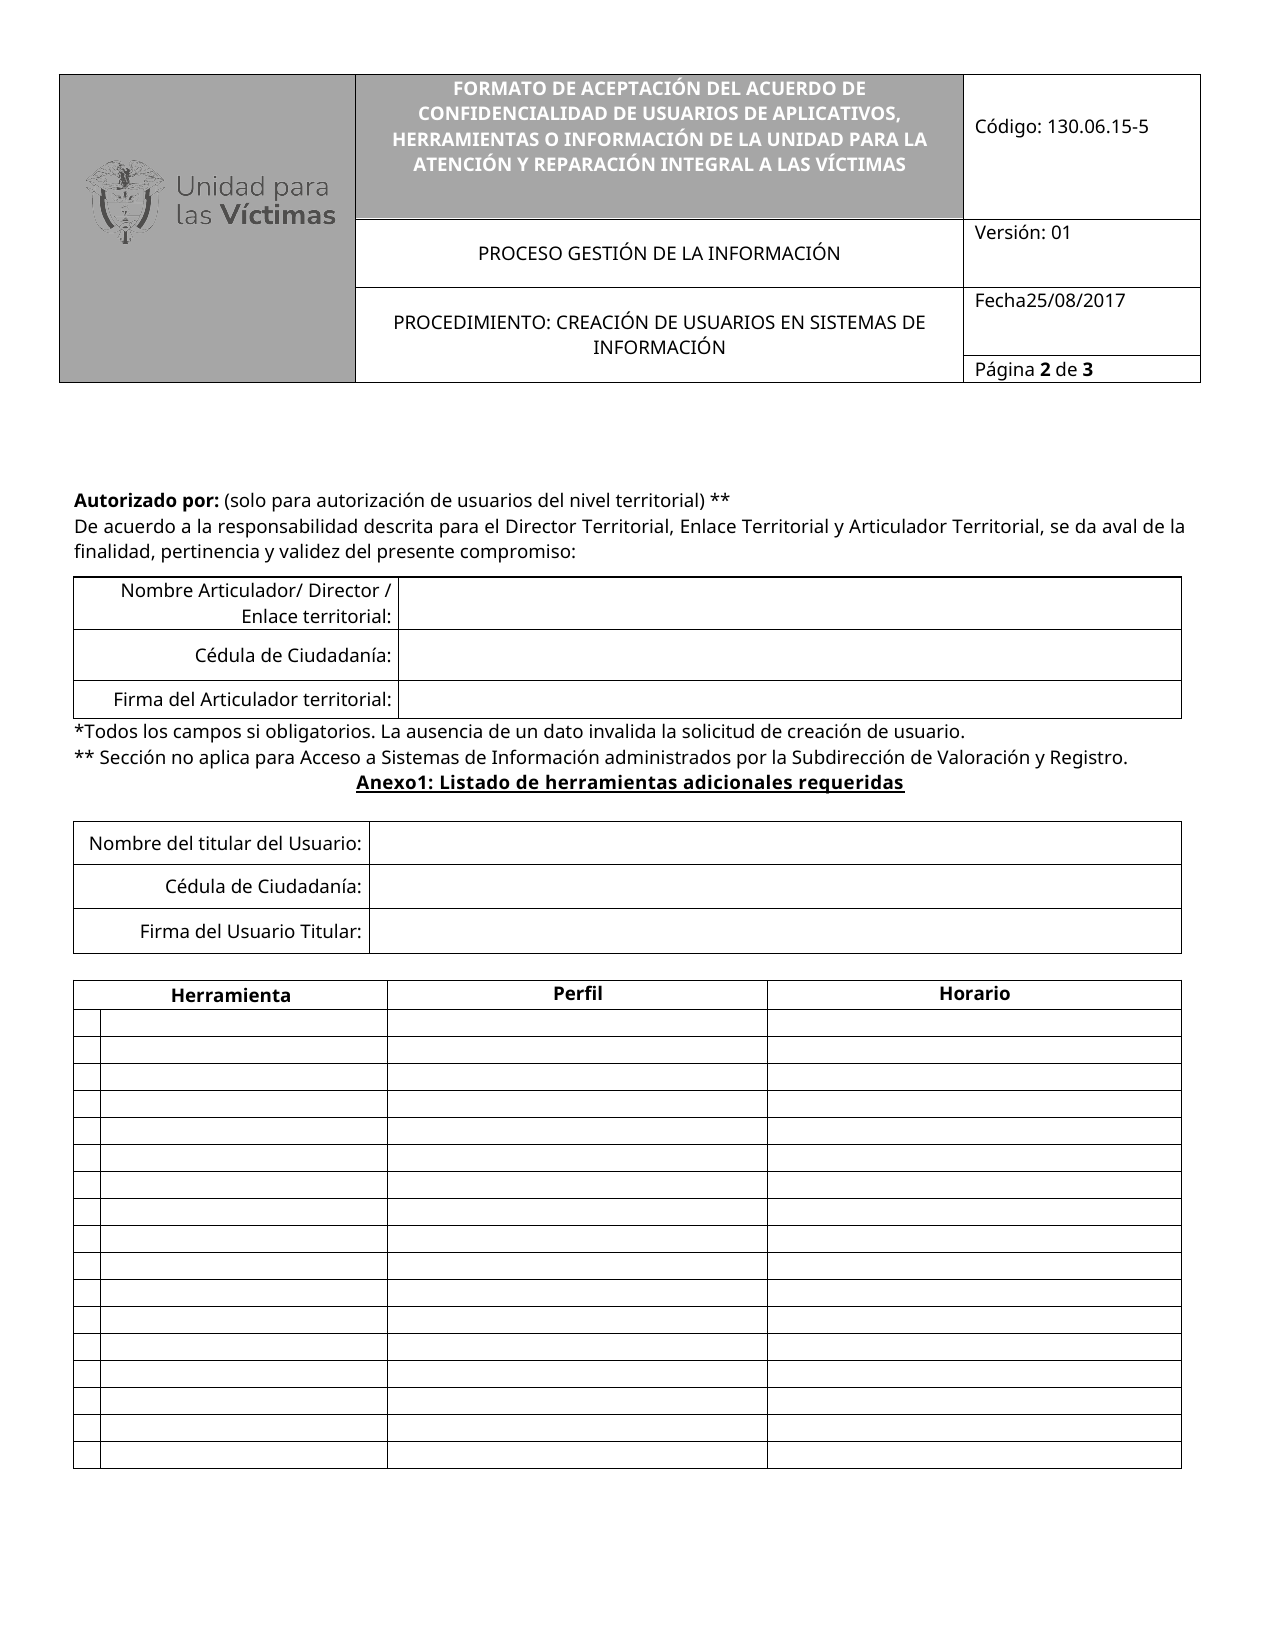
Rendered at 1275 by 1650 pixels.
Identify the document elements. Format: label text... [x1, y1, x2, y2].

table_cell [101, 1118, 387, 1144]
table_cell [370, 865, 1181, 908]
table_cell [768, 1064, 1181, 1090]
table_cell [768, 1388, 1181, 1414]
table_cell [74, 1145, 100, 1171]
table_cell [768, 1091, 1181, 1117]
table_header Horario [768, 981, 1181, 1009]
table_header Perfil [388, 981, 767, 1009]
table_cell [388, 1280, 767, 1306]
table_cell [74, 1037, 100, 1063]
table_cell [101, 1064, 387, 1090]
table_cell [101, 1415, 387, 1441]
table_cell [101, 1172, 387, 1198]
table_cell [399, 630, 1181, 680]
table_cell [768, 1118, 1181, 1144]
table_cell [74, 1118, 100, 1144]
table_cell [388, 1118, 767, 1144]
table_header Nombre Articulador/ Director / Enlace territorial: [74, 578, 398, 628]
table_cell [101, 1199, 387, 1225]
table_cell [768, 1199, 1181, 1225]
table_cell [388, 1361, 767, 1387]
table_cell [388, 1037, 767, 1063]
table_cell [74, 1307, 100, 1333]
table_cell [388, 1415, 767, 1441]
table_cell [74, 1199, 100, 1225]
text De acuerdo a la responsabilidad descrita para el Director Territorial, Enlace Territorial y Articulador Territorial, se da aval de la finalidad, pertinencia y validez del presente compromiso: [74, 513, 1187, 564]
table_cell [101, 1334, 387, 1360]
table_cell [388, 1334, 767, 1360]
table_cell [388, 1199, 767, 1225]
table_cell [388, 1010, 767, 1036]
table_cell [388, 1145, 767, 1171]
table_cell [101, 1226, 387, 1252]
table_cell [768, 1334, 1181, 1360]
table_cell [768, 1226, 1181, 1252]
table_cell [74, 1010, 100, 1036]
table_cell [74, 1064, 100, 1090]
table_cell [370, 909, 1181, 953]
table_cell [768, 1415, 1181, 1441]
table_cell [768, 1037, 1181, 1063]
table_cell [388, 1091, 767, 1117]
table_cell [101, 1442, 387, 1468]
table_cell [74, 1253, 100, 1279]
table_cell [768, 1307, 1181, 1333]
table_cell [768, 1253, 1181, 1279]
table_cell Firma del Usuario Titular: [74, 909, 369, 953]
text Autorizado por: (solo para autorización de usuarios del nivel territorial) ** [74, 487, 1187, 513]
table_cell [399, 681, 1181, 718]
text ** Sección no aplica para Acceso a Sistemas de Información administrados por la Subdirección de Valoración y Registro. [74, 744, 1187, 770]
table_cell [388, 1388, 767, 1414]
text Anexo1: Listado de herramientas adicionales requeridas [74, 770, 1187, 795]
table_cell [768, 1442, 1181, 1468]
table_cell [74, 1388, 100, 1414]
table_cell [101, 1253, 387, 1279]
table_cell [388, 1172, 767, 1198]
table_cell [388, 1253, 767, 1279]
table_cell [388, 1226, 767, 1252]
table_cell [74, 1361, 100, 1387]
table_cell [388, 1307, 767, 1333]
table_cell Cédula de Ciudadanía: [74, 865, 369, 908]
table_cell [768, 1010, 1181, 1036]
table_cell [74, 1226, 100, 1252]
table_cell [74, 1334, 100, 1360]
table_cell [101, 1361, 387, 1387]
table_cell [101, 1307, 387, 1333]
table_cell [101, 1091, 387, 1117]
table_cell Cédula de Ciudadanía: [74, 630, 398, 680]
table_cell [388, 1064, 767, 1090]
table_header [370, 822, 1181, 863]
table_cell Firma del Articulador territorial: [74, 681, 398, 718]
table_cell [768, 1361, 1181, 1387]
picture [82, 155, 342, 250]
table_cell [74, 1280, 100, 1306]
table_cell [768, 1280, 1181, 1306]
table_cell [768, 1145, 1181, 1171]
table_cell [74, 1091, 100, 1117]
table_cell [74, 1415, 100, 1441]
table_cell [101, 1010, 387, 1036]
table_cell [388, 1442, 767, 1468]
text *Todos los campos si obligatorios. La ausencia de un dato invalida la solicitud de creación de usuario. [74, 719, 1187, 744]
table_cell [768, 1172, 1181, 1198]
table_cell [101, 1037, 387, 1063]
table_cell [74, 1172, 100, 1198]
table_header Nombre del titular del Usuario: [74, 822, 369, 863]
table_header [399, 578, 1181, 628]
table_header Herramienta [74, 981, 387, 1009]
table_cell [74, 1442, 100, 1468]
table_cell [101, 1280, 387, 1306]
table_cell [101, 1388, 387, 1414]
table_cell [101, 1145, 387, 1171]
